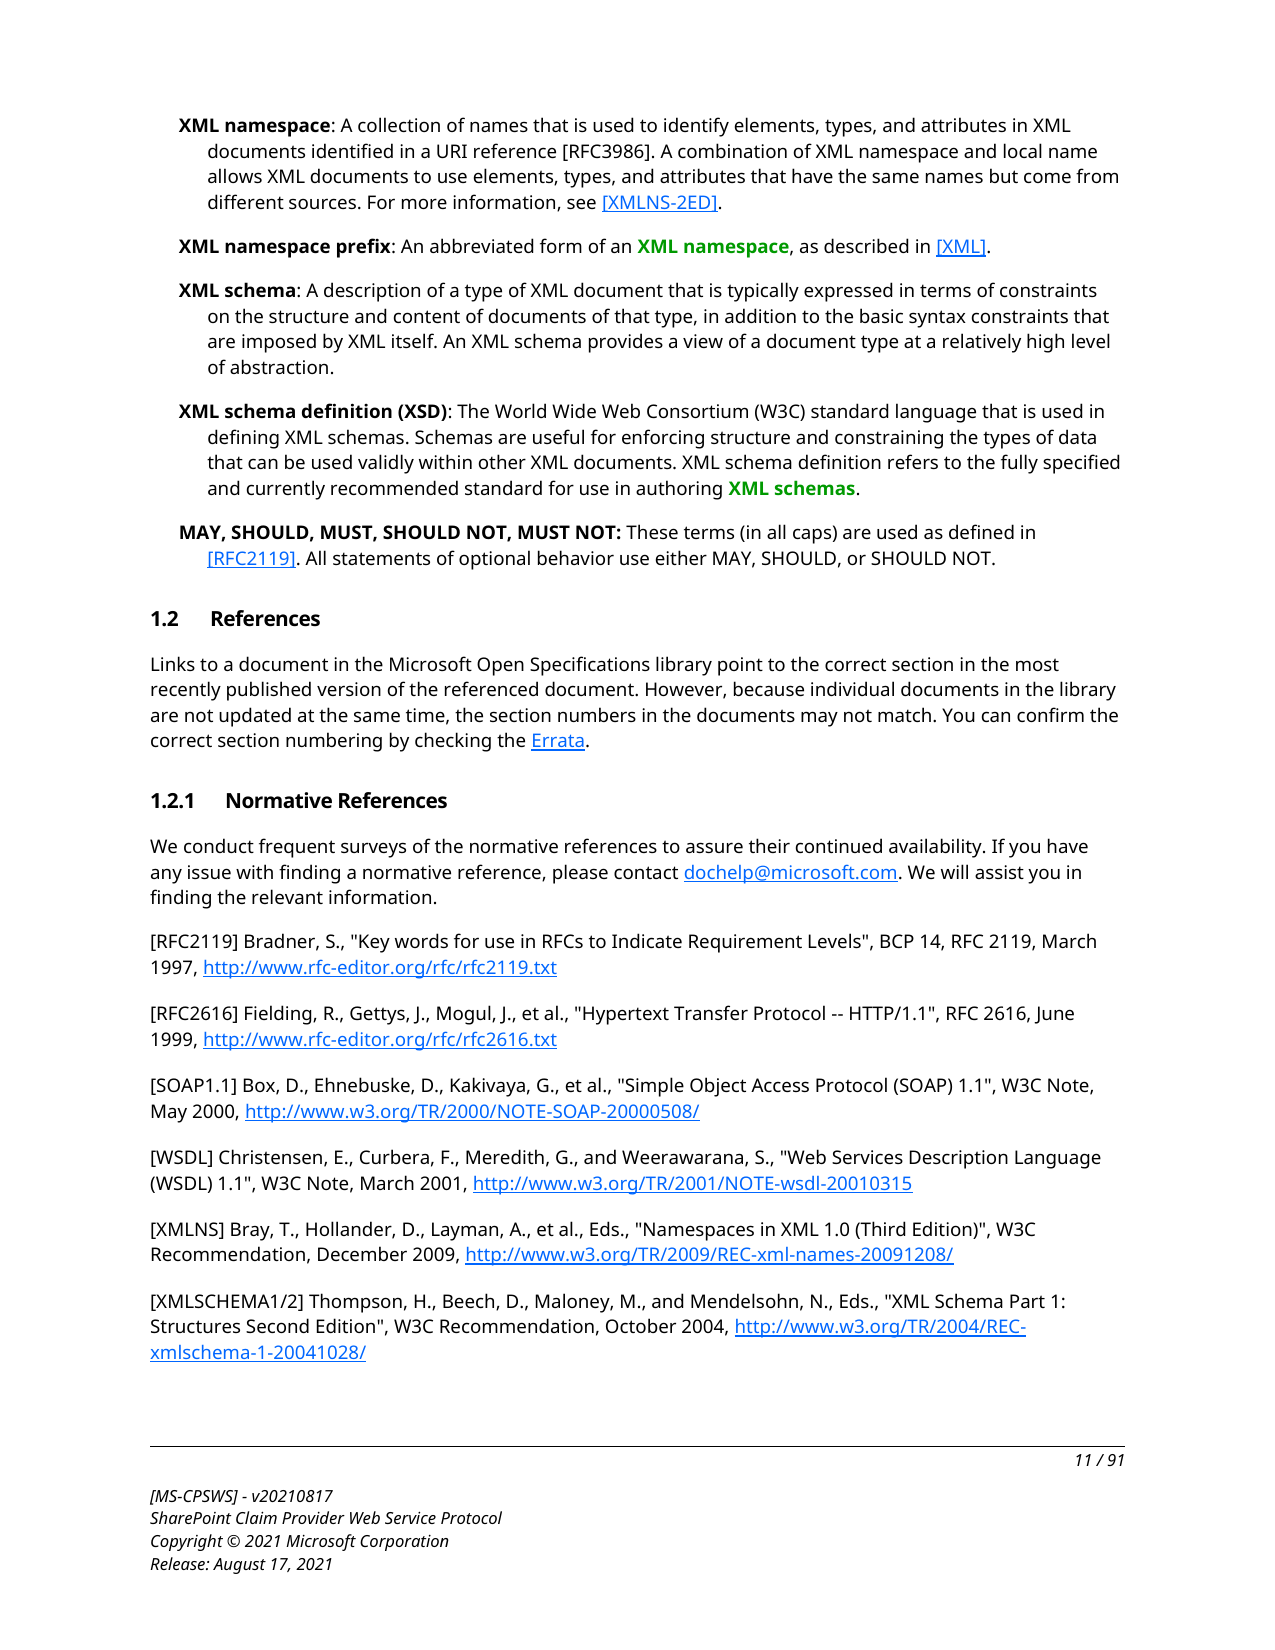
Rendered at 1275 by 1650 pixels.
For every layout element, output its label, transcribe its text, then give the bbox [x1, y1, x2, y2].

text [XMLSCHEMA1/2] Thompson, H., Beech, D., Maloney, M., and Mendelsohn, N., Eds., "XML Schema Part 1: Structures Second Edition", W3C Recommendation, October 2004, http://www.w3.org/TR/2004/REC-xmlschema-1-20041028/ [150, 1288, 1125, 1365]
text XML namespace: A collection of names that is used to identify elements, types, and attributes in XML documents identified in a URI reference [RFC3986]. A combination of XML namespace and local name allows XML documents to use elements, types, and attributes that have the same names but come from different sources. For more information, see [XMLNS-2ED]. [178, 112, 1125, 214]
text [SOAP1.1] Box, D., Ehnebuske, D., Kakivaya, G., et al., "Simple Object Access Protocol (SOAP) 1.1", W3C Note, May 2000, http://www.w3.org/TR/2000/NOTE-SOAP-20000508/ [150, 1072, 1125, 1123]
text XML schema: A description of a type of XML document that is typically expressed in terms of constraints on the structure and content of documents of that type, in addition to the basic syntax constraints that are imposed by XML itself. An XML schema provides a view of a document type at a relatively high level of abstraction. [178, 278, 1125, 380]
text [WSDL] Christensen, E., Curbera, F., Meredith, G., and Weerawarana, S., "Web Services Description Language (WSDL) 1.1", W3C Note, March 2001, http://www.w3.org/TR/2001/NOTE-wsdl-20010315 [150, 1144, 1125, 1195]
text [RFC2119] Bradner, S., "Key words for use in RFCs to Indicate Requirement Levels", BCP 14, RFC 2119, March 1997, http://www.rfc-editor.org/rfc/rfc2119.txt [150, 929, 1125, 980]
text XML namespace prefix: An abbreviated form of an XML namespace, as described in [XML]. [178, 233, 1125, 259]
text [RFC2616] Fielding, R., Gettys, J., Mogul, J., et al., "Hypertext Transfer Protocol -- HTTP/1.1", RFC 2616, June 1999, http://www.rfc-editor.org/rfc/rfc2616.txt [150, 1001, 1125, 1052]
text Links to a document in the Microsoft Open Specifications library point to the correct section in the most recently published version of the referenced document. However, because individual documents in the library are not updated at the same time, the section numbers in the documents may not match. You can confirm the correct section numbering by checking the Errata. [150, 651, 1125, 753]
text MAY, SHOULD, MUST, SHOULD NOT, MUST NOT: These terms (in all caps) are used as defined in [RFC2119]. All statements of optional behavior use either MAY, SHOULD, or SHOULD NOT. [178, 519, 1125, 570]
subtitle Normative References [150, 786, 1125, 815]
text [XMLNS] Bray, T., Hollander, D., Layman, A., et al., Eds., "Namespaces in XML 1.0 (Third Edition)", W3C Recommendation, December 2009, http://www.w3.org/TR/2009/REC-xml-names-20091208/ [150, 1216, 1125, 1267]
text XML schema definition (XSD): The World Wide Web Consortium (W3C) standard language that is used in defining XML schemas. Schemas are useful for enforcing structure and constraining the types of data that can be used validly within other XML documents. XML schema definition refers to the fully specified and currently recommended standard for use in authoring XML schemas. [178, 398, 1125, 501]
text We conduct frequent surveys of the normative references to assure their continued availability. If you have any issue with finding a normative reference, please contact dochelp@microsoft.com. We will assist you in finding the relevant information. [150, 833, 1125, 910]
subtitle References [150, 604, 1125, 632]
